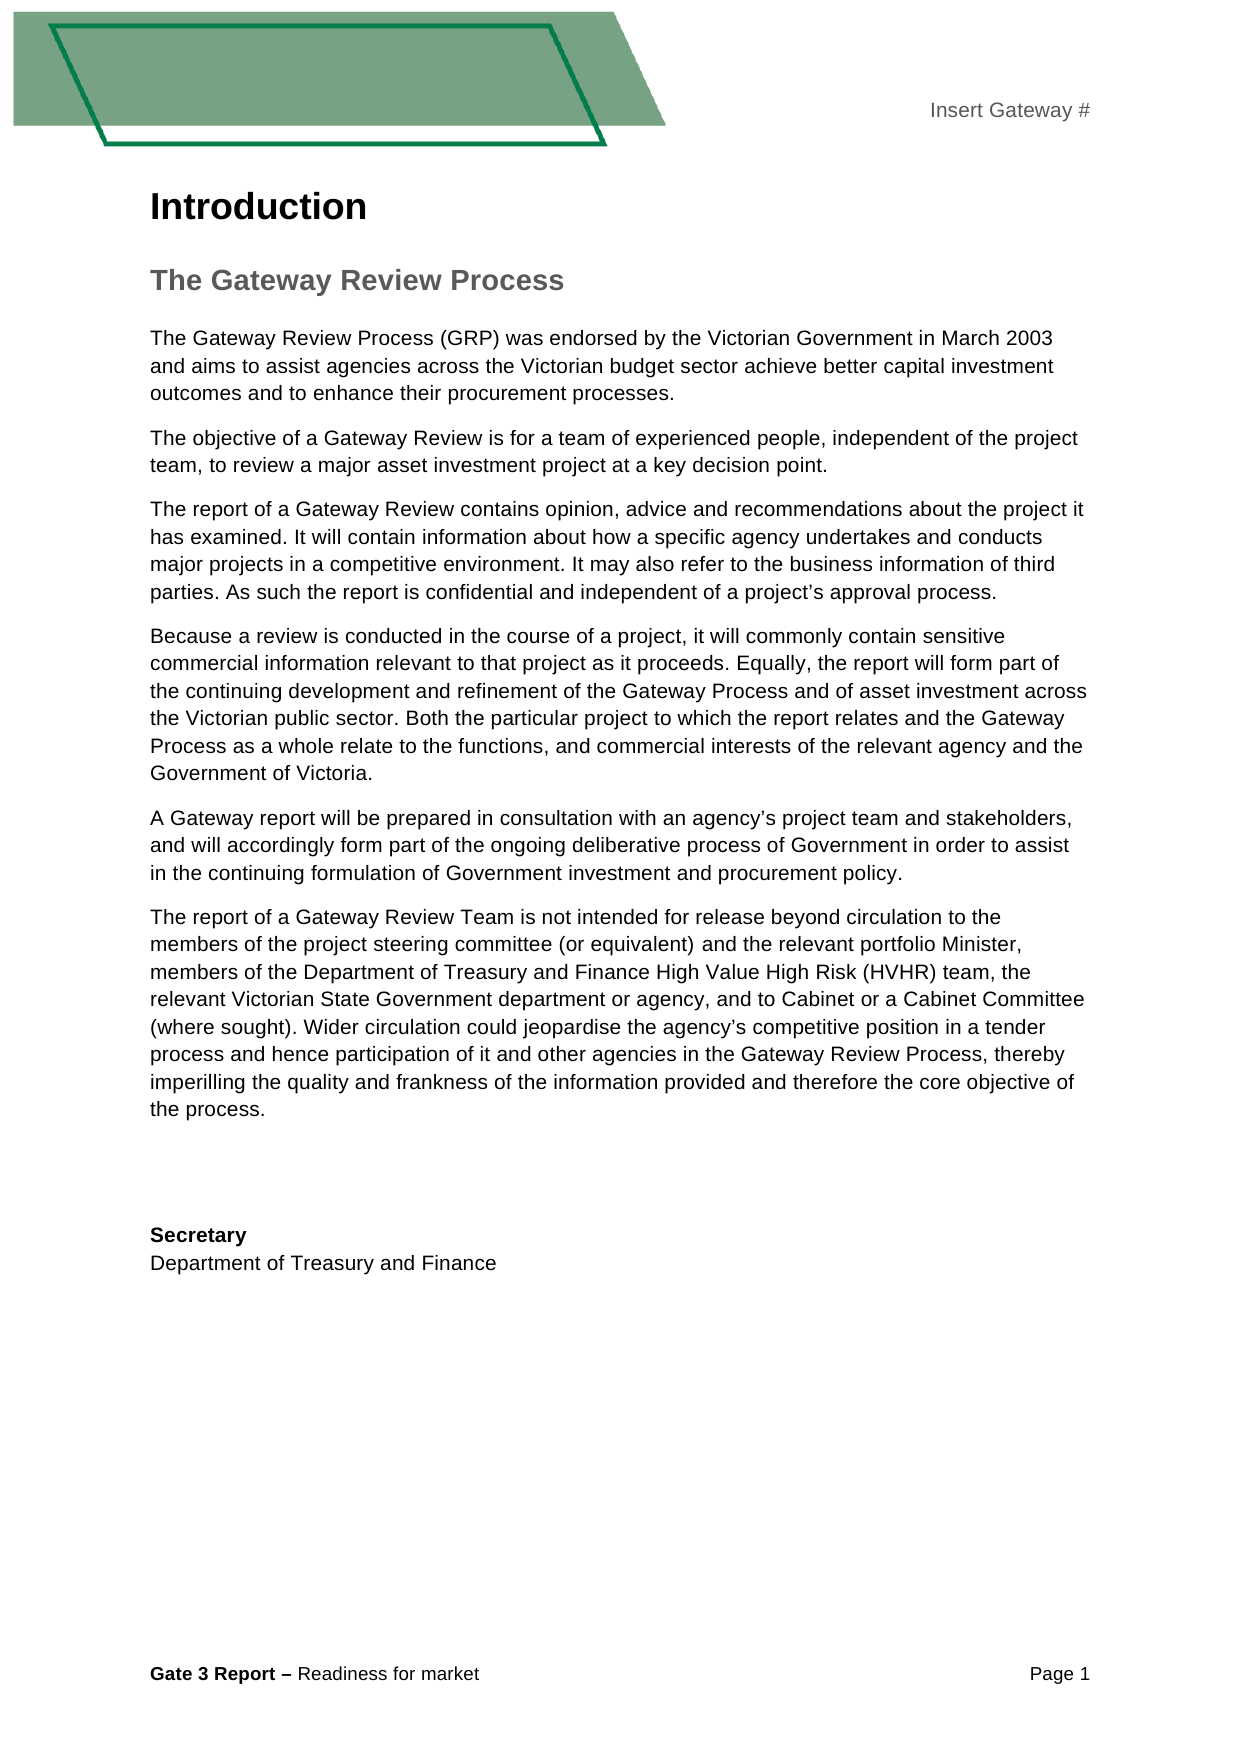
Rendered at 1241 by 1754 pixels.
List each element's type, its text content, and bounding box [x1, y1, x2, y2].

subtitle Introduction [150, 184, 1090, 227]
text A Gateway report will be prepared in consultation with an agency’s project team and stakeholders, and will accordingly form part of the ongoing deliberative process of Government in order to assist in the continuing formulation of Government investment and procurement policy. [150, 805, 1090, 884]
text The objective of a Gateway Review is for a team of experienced people, independent of the project team, to review a major asset investment project at a key decision point. [150, 425, 1090, 477]
text The report of a Gateway Review Team is not intended for release beyond circulation to the members of the project steering committee (or equivalent) and the relevant portfolio Minister, members of the Department of Treasury and Finance High Value High Risk (HVHR) team, the relevant Victorian State Government department or agency, and to Cabinet or a Cabinet Committee (where sought). Wider circulation could jeopardise the agency’s competitive position in a tender process and hence participation of it and other agencies in the Gateway Review Process, thereby imperilling the quality and frankness of the information provided and therefore the core objective of the process. [150, 904, 1090, 1121]
text The Gateway Review Process (GRP) was endorsed by the Victorian Government in March 2003 and aims to assist agencies across the Victorian budget sector achieve better capital investment outcomes and to enhance their procurement processes. [150, 326, 1090, 405]
text Secretary [150, 1223, 1090, 1247]
picture [0, 0, 978, 227]
text Because a review is conducted in the course of a project, it will commonly contain sensitive commercial information relevant to that project as it proceeds. Equally, the report will form part of the continuing development and refinement of the Gateway Process and of asset investment across the Victorian public sector. Both the particular project to which the report relates and the Gateway Process as a whole relate to the functions, and commercial interests of the relevant agency and the Government of Victoria. [150, 624, 1090, 785]
text Department of Treasury and Finance [150, 1251, 1090, 1275]
text The report of a Gateway Review contains opinion, advice and recommendations about the project it has examined. It will contain information about how a specific agency undertakes and conducts major projects in a competitive environment. It may also refer to the business information of third parties. As such the report is confidential and independent of a project’s approval process. [150, 497, 1090, 603]
subtitle The Gateway Review Process [150, 263, 1090, 296]
